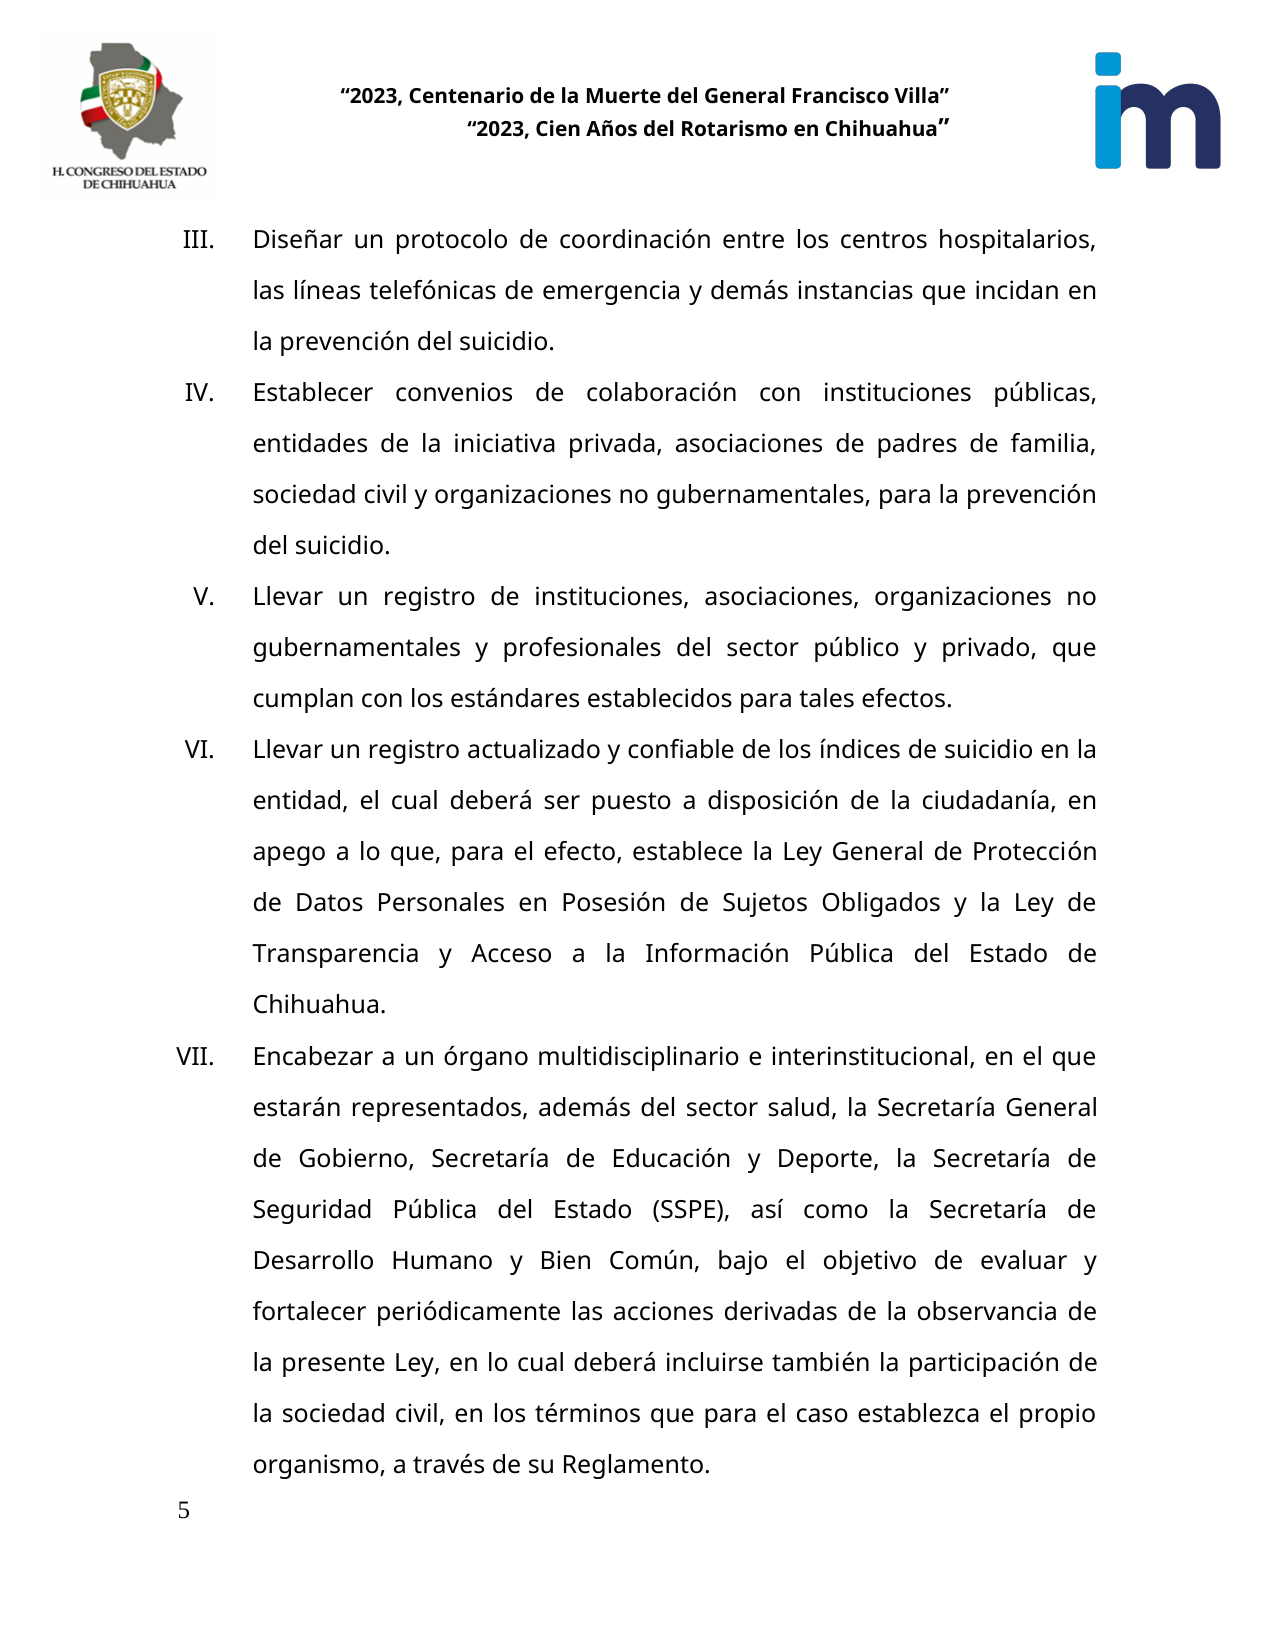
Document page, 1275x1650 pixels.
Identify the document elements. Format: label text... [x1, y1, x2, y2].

list Llevar un registro actualizado y confiable de los índices de suicidio en la entidad, el cual deberá ser puesto a disposición de la ciudadanía, en apego a lo que, para el efecto, establece la Ley General de Protección de Datos Personales en Posesión de Sujetos Obligados y la Ley de Transparencia y Acceso a la Información Pública del Estado de Chihuahua. [215, 732, 1098, 1021]
picture [1087, 40, 1229, 181]
list Establecer convenios de colaboración con instituciones públicas, entidades de la iniciativa privada, asociaciones de padres de familia, sociedad civil y organizaciones no gubernamentales, para la prevención del suicidio. [215, 375, 1098, 562]
list Llevar un registro de instituciones, asociaciones, organizaciones no gubernamentales y profesionales del sector público y privado, que cumplan con los estándares establecidos para tales efectos. [215, 579, 1098, 715]
list Encabezar a un órgano multidisciplinario e interinstitucional, en el que estarán representados, además del sector salud, la Secretaría General de Gobierno, Secretaría de Educación y Deporte, la Secretaría de Seguridad Pública del Estado (SSPE), así como la Secretaría de Desarrollo Humano y Bien Común, bajo el objetivo de evaluar y fortalecer periódicamente las acciones derivadas de la observancia de la presente Ley, en lo cual deberá incluirse también la participación de la sociedad civil, en los términos que para el caso establezca el propio organismo, a través de su Reglamento. [215, 1038, 1098, 1481]
list Diseñar un protocolo de coordinación entre los centros hospitalarios, las líneas telefónicas de emergencia y demás instancias que incidan en la prevención del suicidio. [215, 222, 1098, 358]
picture [42, 33, 217, 201]
